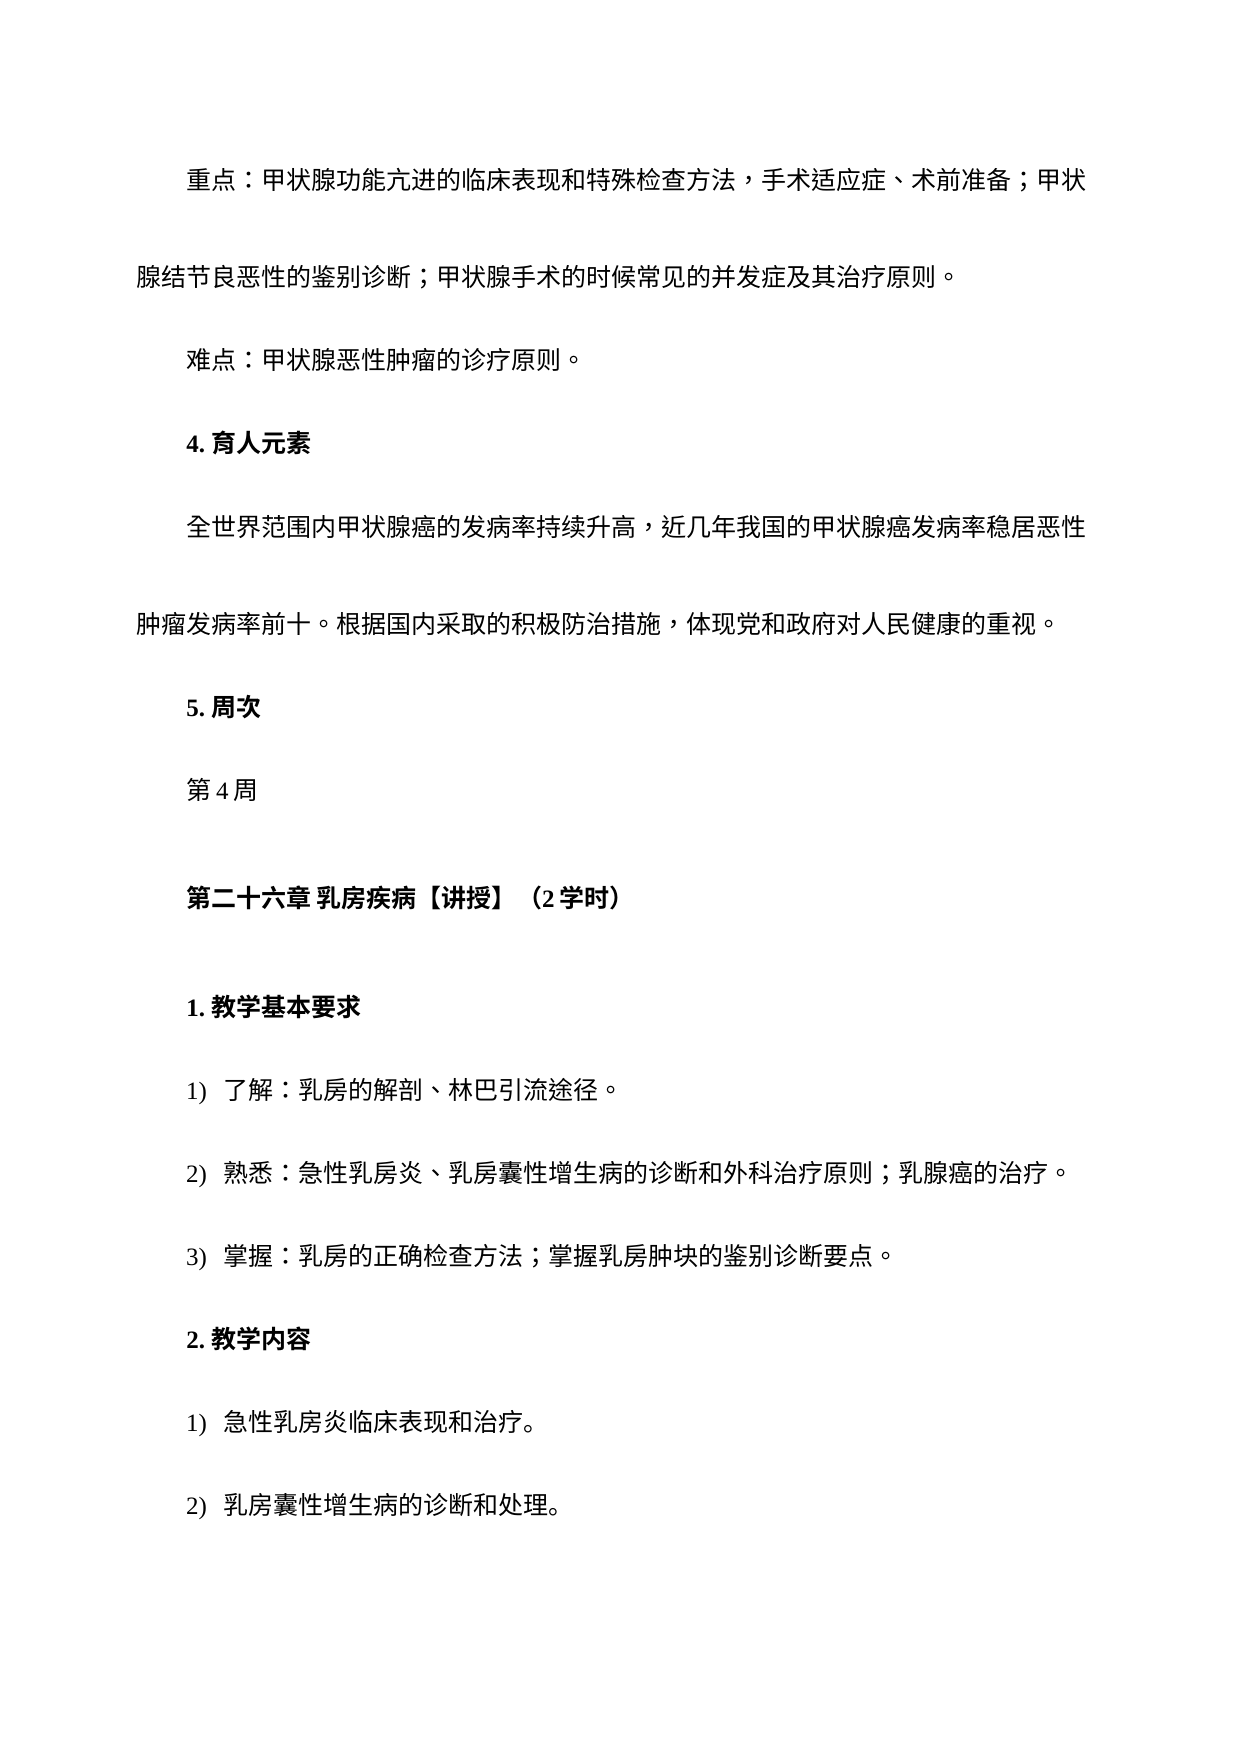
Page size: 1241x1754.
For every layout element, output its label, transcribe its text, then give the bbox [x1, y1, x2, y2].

text 2) 熟悉：急性乳房炎、乳房囊性增生病的诊断和外科治疗原则；乳腺癌的治疗。 [136, 1139, 1104, 1204]
text 3) 掌握：乳房的正确检查方法；掌握乳房肿块的鉴别诊断要点。 [136, 1222, 1104, 1287]
text 重点：甲状腺功能亢进的临床表现和特殊检查方法，手术适应症、术前准备；甲状腺结节良恶性的鉴别诊断；甲状腺手术的时候常见的并发症及其治疗原则。 [136, 146, 1104, 308]
text 2) 乳房囊性增生病的诊断和处理。 [136, 1471, 1104, 1536]
text 全世界范围内甲状腺癌的发病率持续升高，近几年我国的甲状腺癌发病率稳居恶性肿瘤发病率前十。根据国内采取的积极防治措施，体现党和政府对人民健康的重视。 [136, 493, 1104, 655]
text 1. 教学基本要求 [136, 973, 1104, 1038]
text 4. 育人元素 [136, 409, 1104, 474]
text 2. 教学内容 [136, 1305, 1104, 1370]
text 5. 周次 [136, 673, 1104, 738]
text 第4周 [136, 756, 1104, 821]
subtitle 第二十六章 乳房疾病【讲授】（2学时） [136, 864, 1104, 929]
text 1) 了解：乳房的解剖、林巴引流途径。 [136, 1056, 1104, 1121]
text 1) 急性乳房炎临床表现和治疗。 [136, 1388, 1104, 1453]
text 难点：甲状腺恶性肿瘤的诊疗原则。 [136, 326, 1104, 391]
